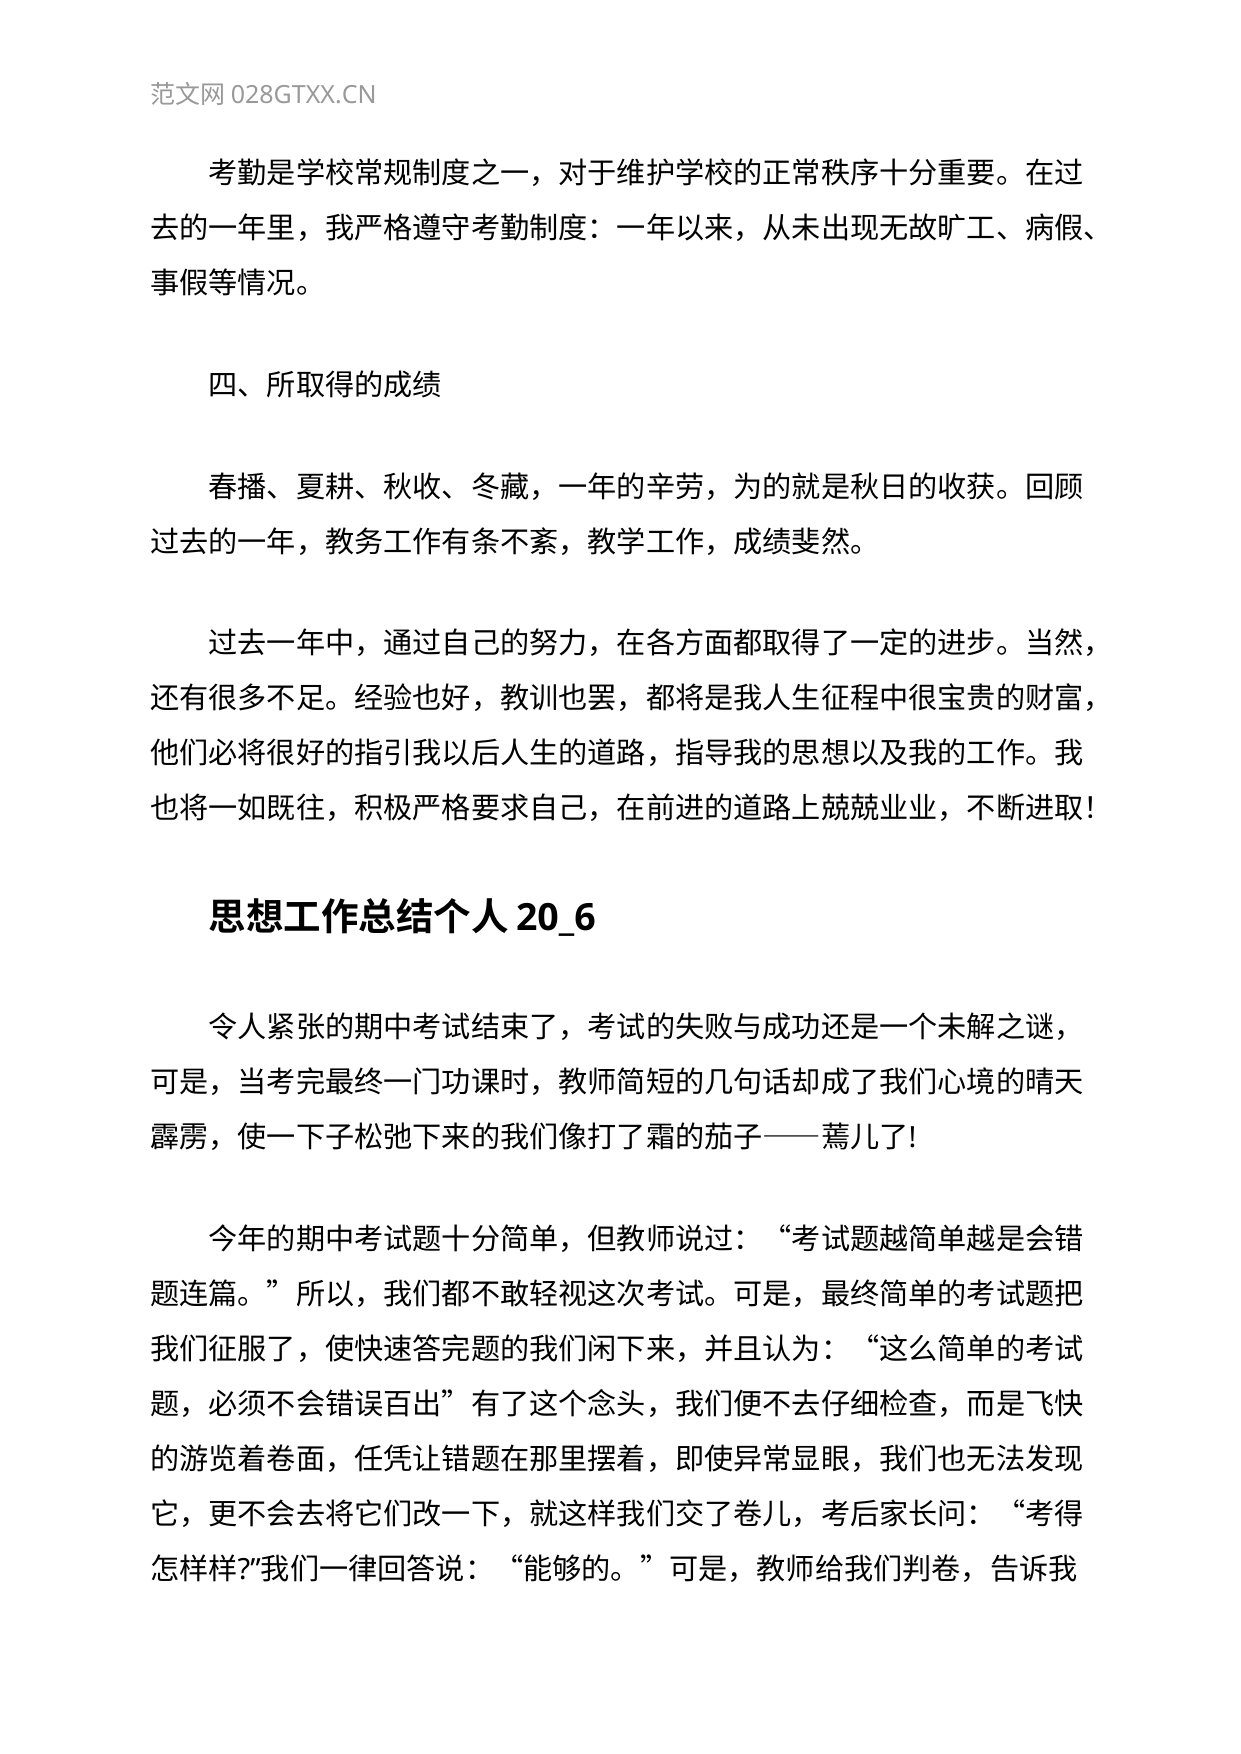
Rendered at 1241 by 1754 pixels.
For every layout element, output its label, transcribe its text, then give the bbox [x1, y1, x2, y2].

text 令人紧张的期中考试结束了，考试的失败与成功还是一个未解之谜，可是，当考完最终一门功课时，教师简短的几句话却成了我们心境的晴天霹雳，使一下子松弛下来的我们像打了霜的茄子——蔫儿了! [150, 1004, 1090, 1156]
text 四、所取得的成绩 [150, 362, 1090, 404]
text 考勤是学校常规制度之一，对于维护学校的正常秩序十分重要。在过去的一年里，我严格遵守考勤制度：一年以来，从未出现无故旷工、病假、事假等情况。 [150, 150, 1090, 302]
text 过去一年中，通过自己的努力，在各方面都取得了一定的进步。当然，还有很多不足。经验也好，教训也罢，都将是我人生征程中很宝贵的财富，他们必将很好的指引我以后人生的道路，指导我的思想以及我的工作。我也将一如既往，积极严格要求自己，在前进的道路上兢兢业业，不断进取！ [150, 620, 1090, 827]
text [150, 1216, 1090, 1588]
text 思想工作总结个人20_6 [150, 886, 1090, 941]
text 春播、夏耕、秋收、冬藏，一年的辛劳，为的就是秋日的收获。回顾过去的一年，教务工作有条不紊，教学工作，成绩斐然。 [150, 463, 1090, 561]
